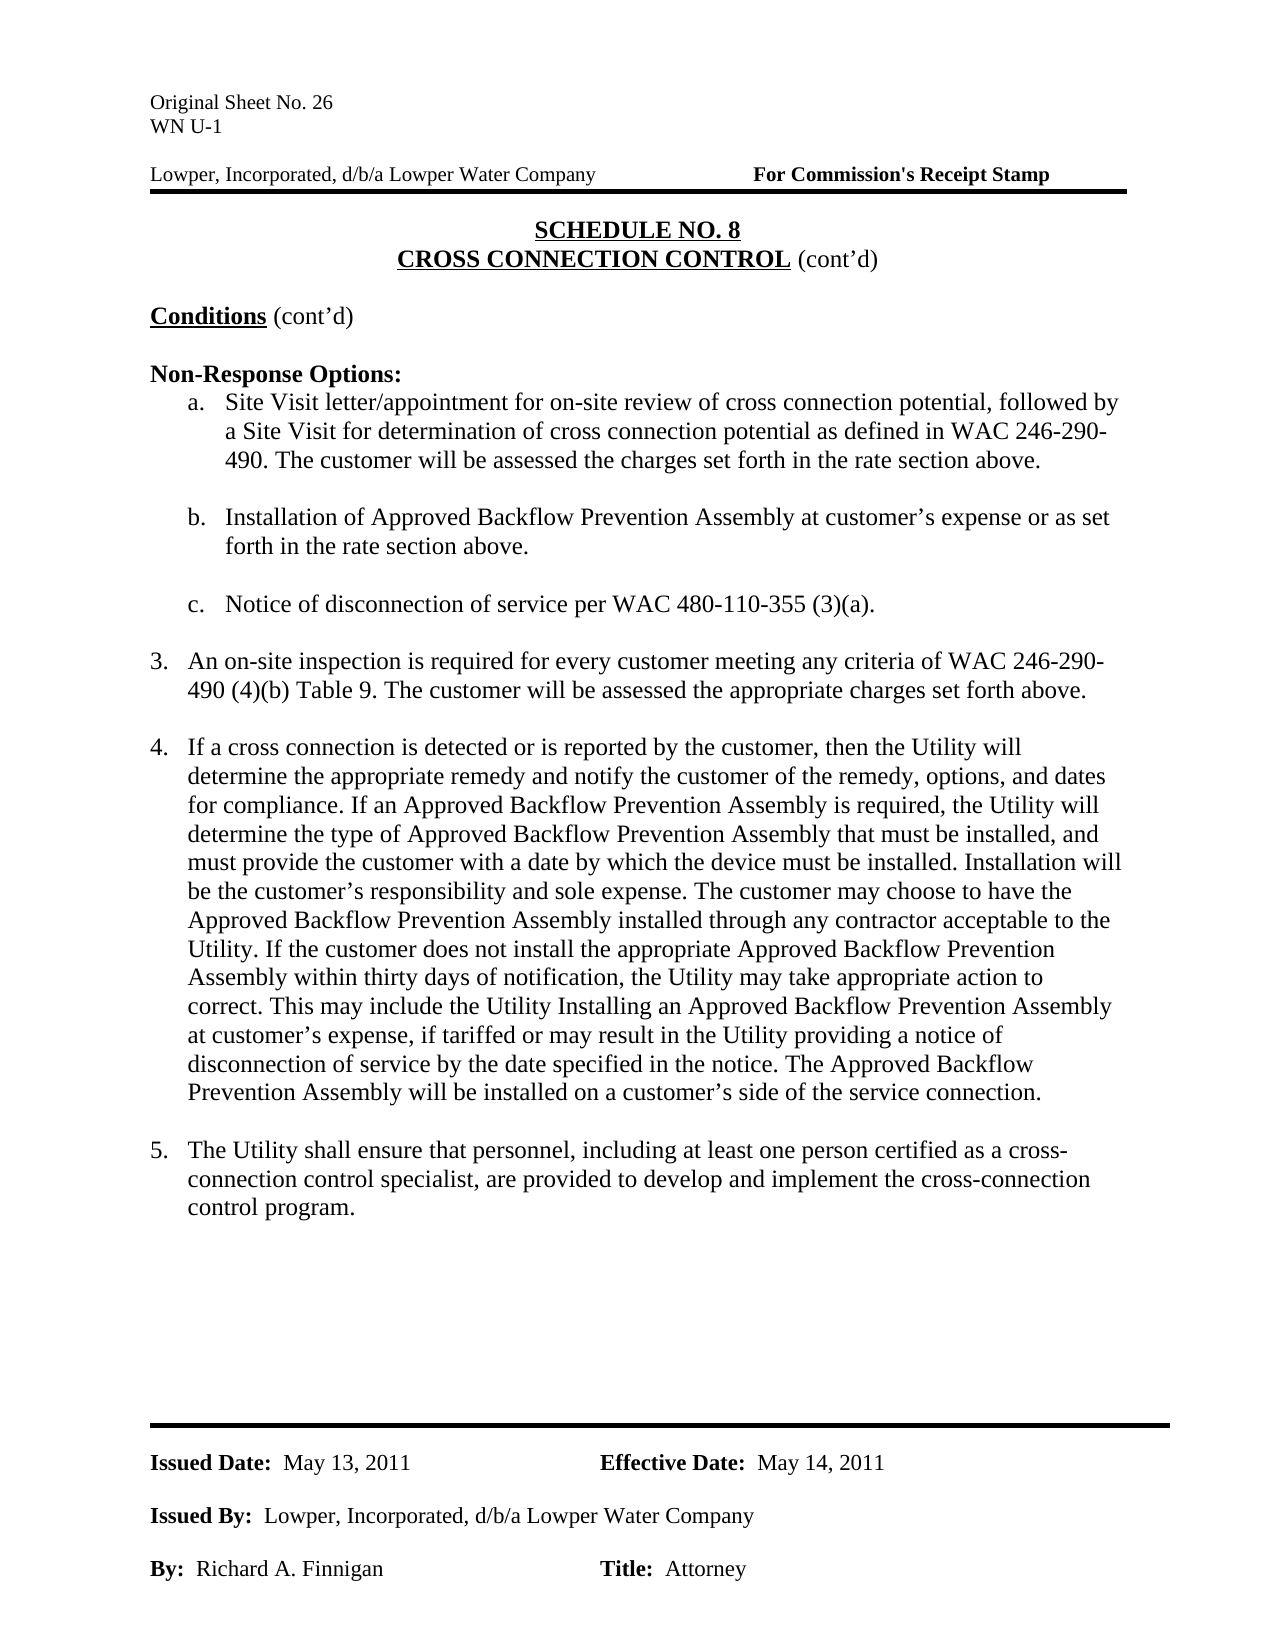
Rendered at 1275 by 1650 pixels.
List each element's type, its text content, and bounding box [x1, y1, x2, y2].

text CROSS CONNECTION CONTROL (cont’d) [150, 244, 1125, 272]
list Site Visit letter/appointment for on-site review of cross connection potential, followed by a Site Visit for determination of cross connection potential as defined in WAC 246-290-490. The customer will be assessed the charges set forth in the rate section above. [187, 387, 1125, 474]
text SCHEDULE NO. 8 [150, 215, 1125, 244]
text Conditions (cont’d) [150, 301, 1125, 330]
list An on-site inspection is required for every customer meeting any criteria of WAC 246-290-490 (4)(b) Table 9. The customer will be assessed the appropriate charges set forth above. [150, 646, 1125, 704]
list The Utility shall ensure that personnel, including at least one person certified as a cross-connection control specialist, are provided to develop and implement the cross-connection control program. [150, 1135, 1125, 1221]
list Notice of disconnection of service per WAC 480-110-355 (3)(a). [187, 589, 1125, 617]
text Non-Response Options: [150, 359, 1125, 387]
list If a cross connection is detected or is reported by the customer, then the Utility will determine the appropriate remedy and notify the customer of the remedy, options, and dates for compliance. If an Approved Backflow Prevention Assembly is required, the Utility will determine the type of Approved Backflow Prevention Assembly that must be installed, and must provide the customer with a date by which the device must be installed. Installation will be the customer’s responsibility and sole expense. The customer may choose to have the Approved Backflow Prevention Assembly installed through any contractor acceptable to the Utility. If the customer does not install the appropriate Approved Backflow Prevention Assembly within thirty days of notification, the Utility may take appropriate action to correct. This may include the Utility Installing an Approved Backflow Prevention Assembly at customer’s expense, if tariffed or may result in the Utility providing a notice of disconnection of service by the date specified in the notice. The Approved Backflow Prevention Assembly will be installed on a customer’s side of the service connection. [150, 732, 1125, 1106]
list Installation of Approved Backflow Prevention Assembly at customer’s expense or as set forth in the rate section above. [187, 502, 1125, 560]
